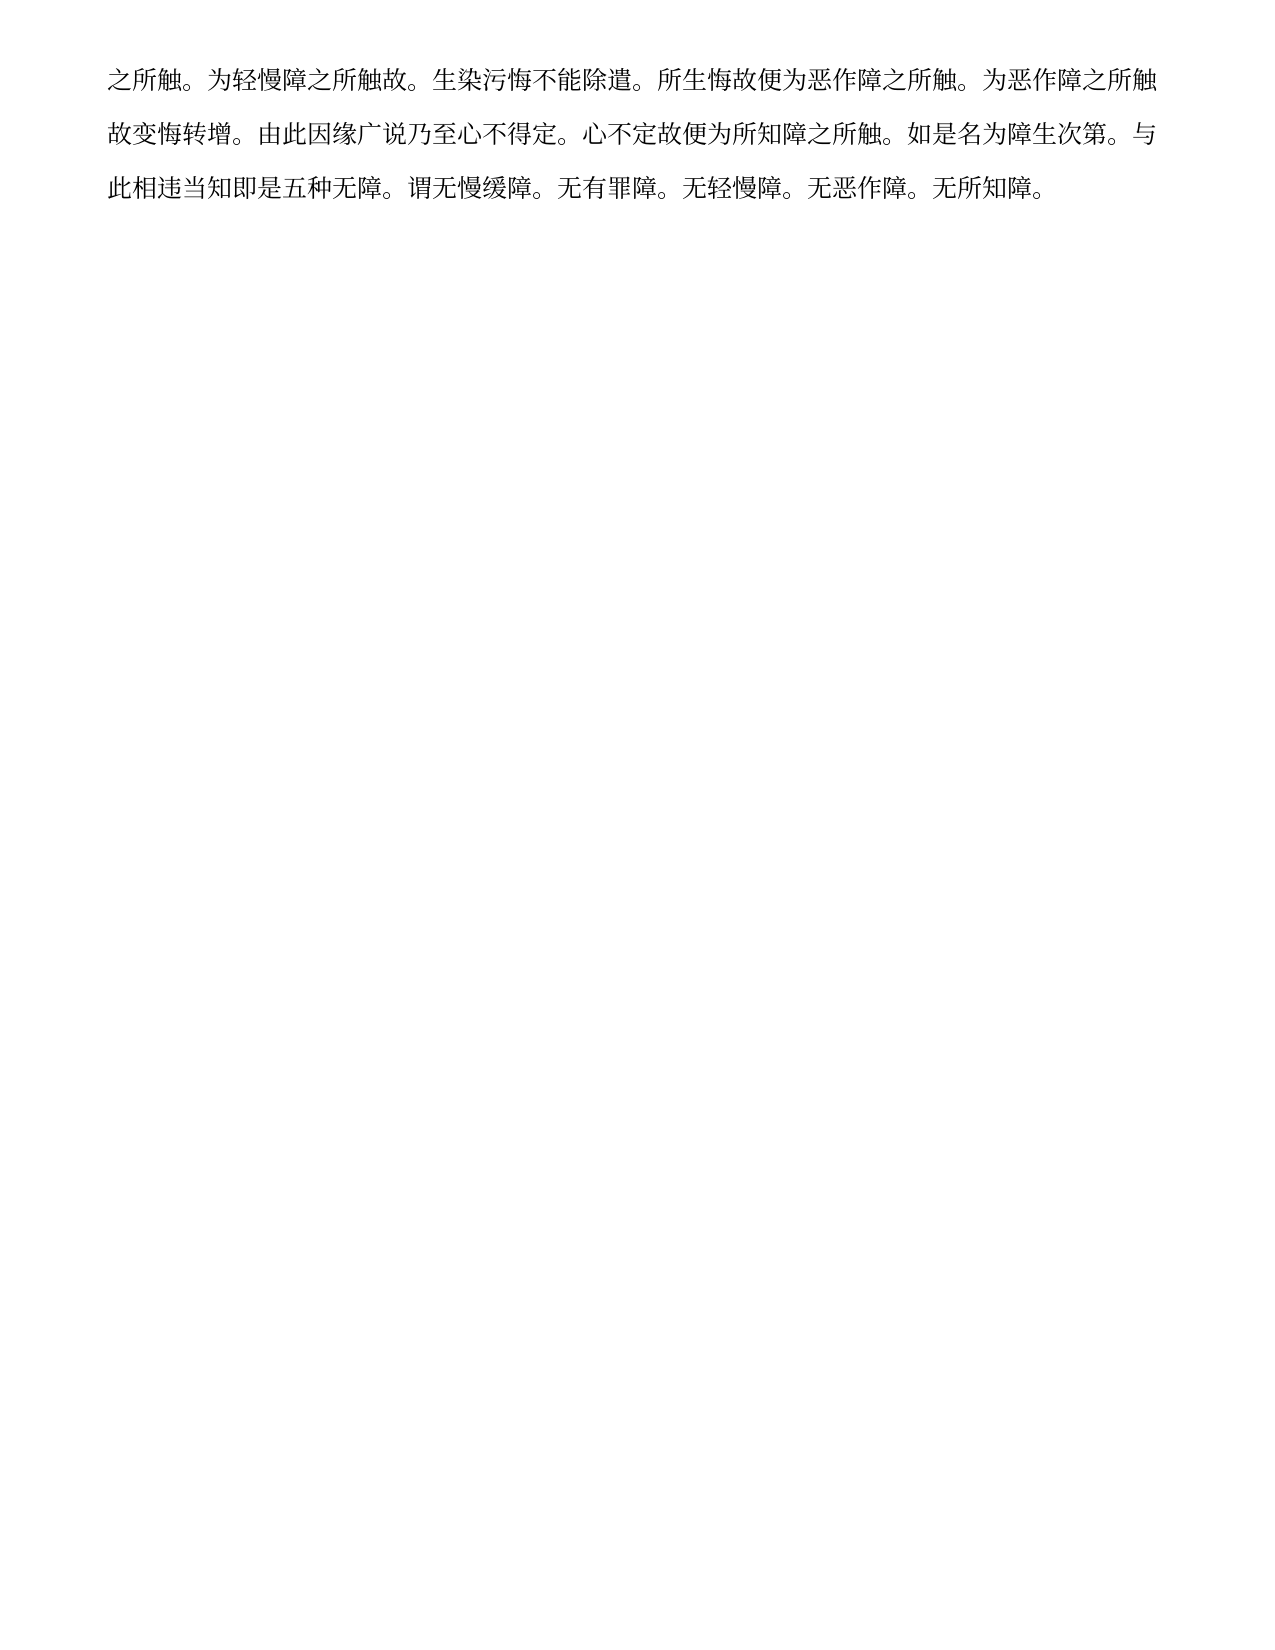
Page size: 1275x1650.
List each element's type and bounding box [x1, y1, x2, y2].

text [107, 60, 1159, 205]
